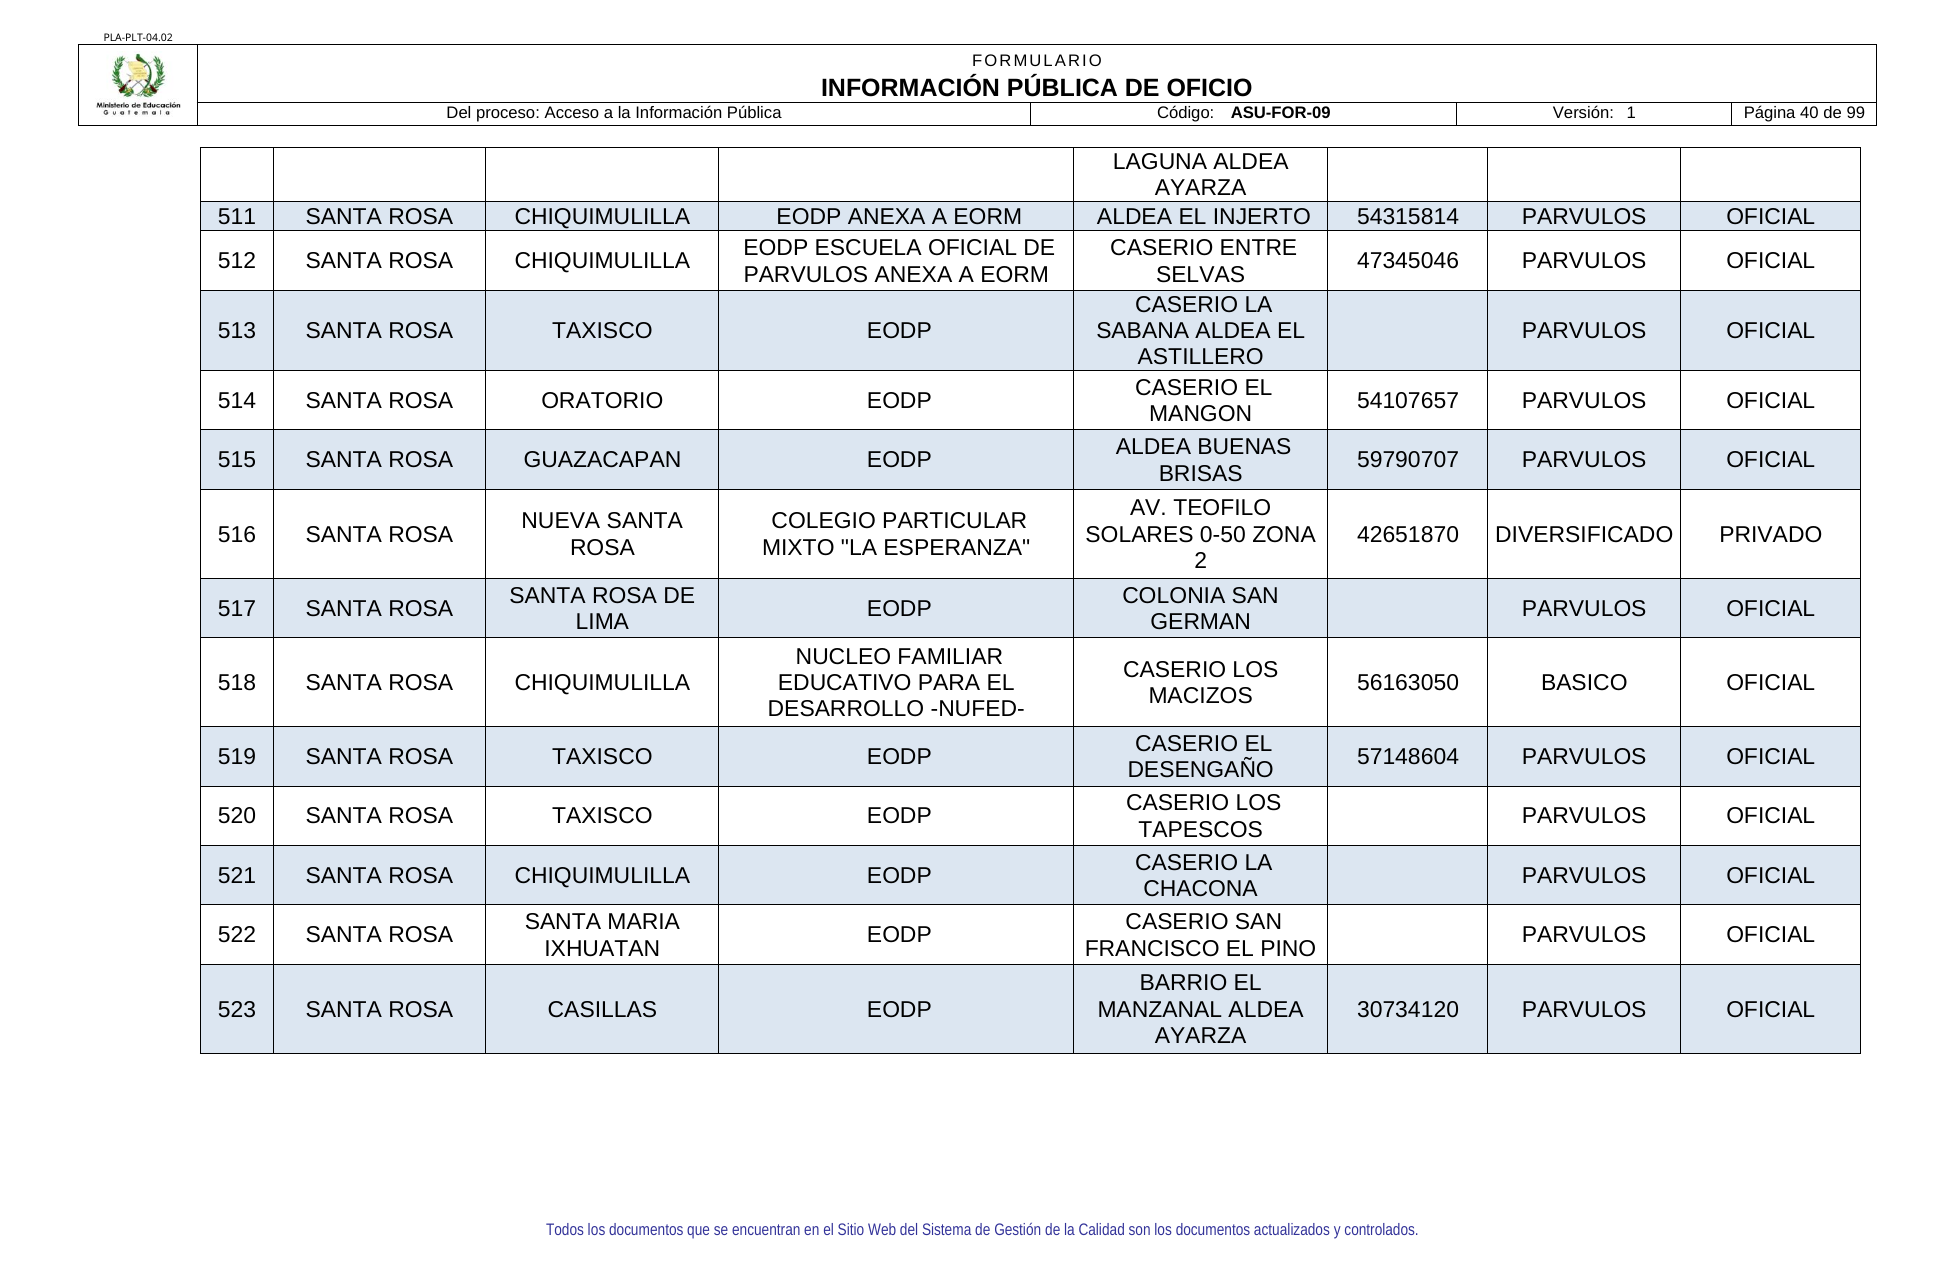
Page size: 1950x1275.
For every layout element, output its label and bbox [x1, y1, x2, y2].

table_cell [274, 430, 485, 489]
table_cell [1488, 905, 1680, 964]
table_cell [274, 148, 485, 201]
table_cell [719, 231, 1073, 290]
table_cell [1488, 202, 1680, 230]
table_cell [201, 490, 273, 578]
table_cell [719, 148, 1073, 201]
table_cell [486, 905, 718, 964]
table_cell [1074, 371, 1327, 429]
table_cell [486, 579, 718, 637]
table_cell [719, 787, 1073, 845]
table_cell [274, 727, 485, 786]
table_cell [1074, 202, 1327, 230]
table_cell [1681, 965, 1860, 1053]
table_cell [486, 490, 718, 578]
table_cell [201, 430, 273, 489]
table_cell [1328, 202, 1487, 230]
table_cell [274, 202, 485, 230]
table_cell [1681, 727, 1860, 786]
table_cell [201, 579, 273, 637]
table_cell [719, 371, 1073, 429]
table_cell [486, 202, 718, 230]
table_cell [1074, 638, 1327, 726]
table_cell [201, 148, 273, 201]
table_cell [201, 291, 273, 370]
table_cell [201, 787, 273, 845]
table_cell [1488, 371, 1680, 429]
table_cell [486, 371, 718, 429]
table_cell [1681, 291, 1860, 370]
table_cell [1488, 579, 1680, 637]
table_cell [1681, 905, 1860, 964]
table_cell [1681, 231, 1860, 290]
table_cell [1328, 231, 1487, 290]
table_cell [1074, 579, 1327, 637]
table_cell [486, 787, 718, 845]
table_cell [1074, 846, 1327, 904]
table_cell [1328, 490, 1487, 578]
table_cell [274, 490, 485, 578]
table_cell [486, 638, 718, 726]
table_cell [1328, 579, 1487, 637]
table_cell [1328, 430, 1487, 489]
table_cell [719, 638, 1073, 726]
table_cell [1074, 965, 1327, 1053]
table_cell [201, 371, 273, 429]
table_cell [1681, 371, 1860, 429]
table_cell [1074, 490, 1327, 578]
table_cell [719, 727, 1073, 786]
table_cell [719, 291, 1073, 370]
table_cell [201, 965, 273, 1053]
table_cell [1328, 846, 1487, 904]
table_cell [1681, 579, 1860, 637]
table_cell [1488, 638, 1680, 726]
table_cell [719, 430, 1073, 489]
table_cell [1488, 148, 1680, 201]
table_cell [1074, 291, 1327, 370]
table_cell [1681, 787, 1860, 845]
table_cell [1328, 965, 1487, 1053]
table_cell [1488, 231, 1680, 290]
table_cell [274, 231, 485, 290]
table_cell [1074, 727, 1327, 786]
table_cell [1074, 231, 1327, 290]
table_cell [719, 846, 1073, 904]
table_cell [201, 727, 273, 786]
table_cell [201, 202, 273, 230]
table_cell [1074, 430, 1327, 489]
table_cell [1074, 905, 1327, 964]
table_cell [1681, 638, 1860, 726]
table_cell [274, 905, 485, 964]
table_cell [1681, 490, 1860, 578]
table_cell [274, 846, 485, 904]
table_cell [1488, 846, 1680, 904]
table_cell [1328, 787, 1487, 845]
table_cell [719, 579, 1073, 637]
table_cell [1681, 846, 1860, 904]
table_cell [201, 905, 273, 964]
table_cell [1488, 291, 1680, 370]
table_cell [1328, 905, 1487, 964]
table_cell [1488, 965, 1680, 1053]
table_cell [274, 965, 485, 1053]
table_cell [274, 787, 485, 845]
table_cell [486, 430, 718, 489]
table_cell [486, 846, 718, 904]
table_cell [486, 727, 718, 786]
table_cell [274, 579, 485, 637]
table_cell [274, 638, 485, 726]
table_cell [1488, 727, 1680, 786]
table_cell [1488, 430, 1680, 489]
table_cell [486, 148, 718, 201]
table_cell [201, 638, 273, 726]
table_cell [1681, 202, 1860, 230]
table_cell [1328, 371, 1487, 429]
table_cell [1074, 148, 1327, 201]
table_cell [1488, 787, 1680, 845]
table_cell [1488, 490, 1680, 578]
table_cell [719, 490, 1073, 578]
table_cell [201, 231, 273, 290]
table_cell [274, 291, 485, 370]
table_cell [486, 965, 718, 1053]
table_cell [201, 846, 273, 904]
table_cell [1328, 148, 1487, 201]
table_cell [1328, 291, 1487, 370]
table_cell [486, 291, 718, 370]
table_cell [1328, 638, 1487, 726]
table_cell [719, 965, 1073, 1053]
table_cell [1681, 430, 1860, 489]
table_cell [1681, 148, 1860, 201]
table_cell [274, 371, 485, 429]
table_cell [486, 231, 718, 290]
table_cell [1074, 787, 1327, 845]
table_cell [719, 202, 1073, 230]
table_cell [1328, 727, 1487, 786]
picture [95, 51, 181, 117]
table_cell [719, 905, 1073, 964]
